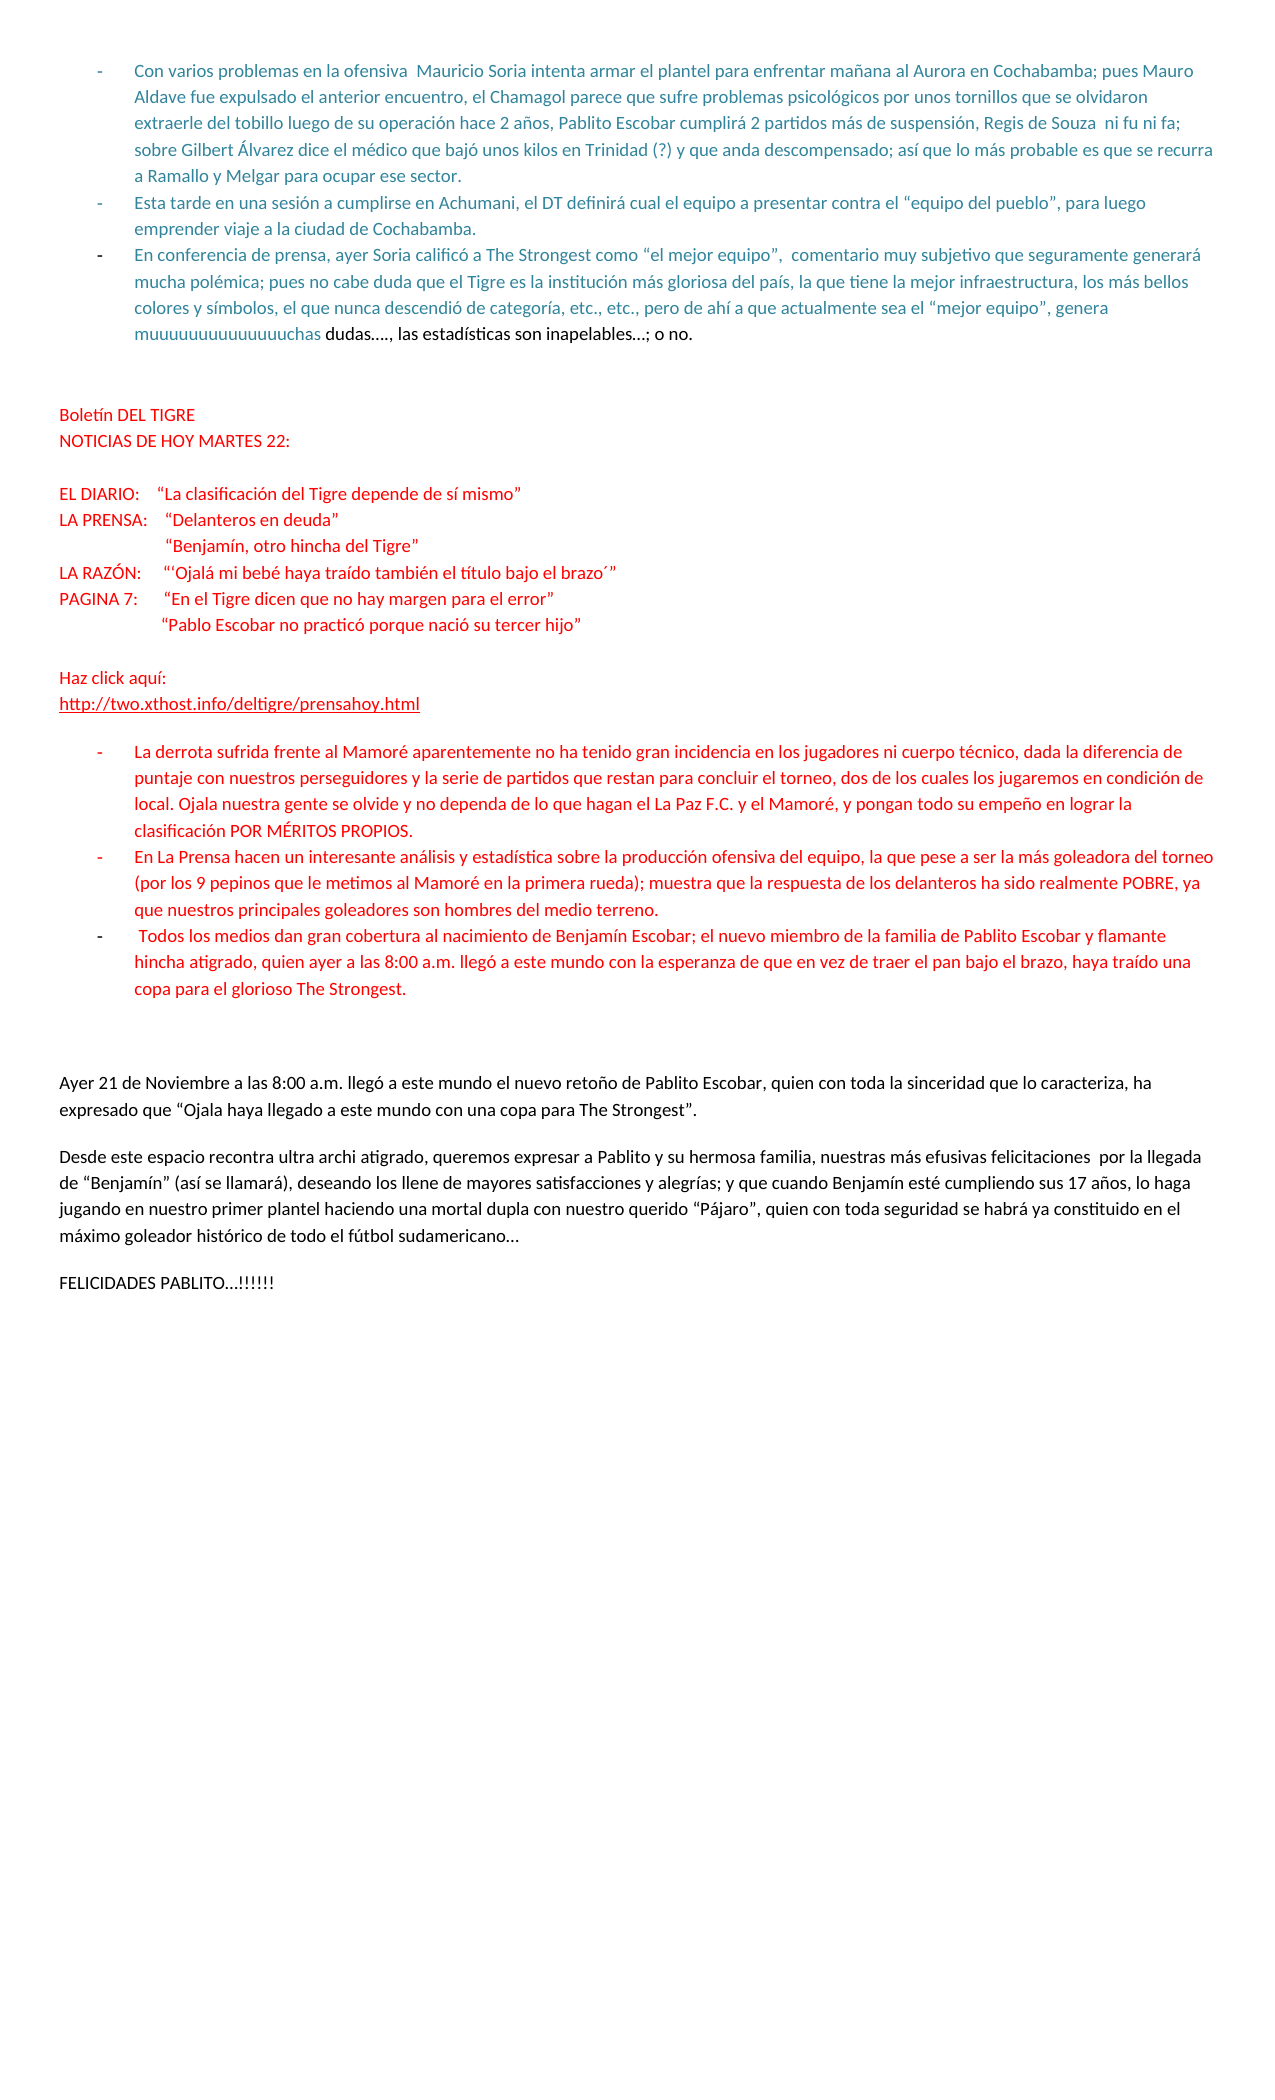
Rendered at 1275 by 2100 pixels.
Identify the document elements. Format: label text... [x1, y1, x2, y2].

list Con varios problemas en la ofensiva Mauricio Soria intenta armar el plantel para enfrentar mañana al Aurora en Cochabamba; pues Mauro Aldave fue expulsado el anterior encuentro, el Chamagol parece que sufre problemas psicológicos por unos tornillos que se olvidaron extraerle del tobillo luego de su operación hace 2 años, Pablito Escobar cumplirá 2 partidos más de suspensión, Regis de Souza ni fu ni fa; sobre Gilbert Álvarez dice el médico que bajó unos kilos en Trinidad (?) y que anda descompensado; así que lo más probable es que se recurra a Ramallo y Melgar para ocupar ese sector. [97, 59, 1216, 187]
list Esta tarde en una sesión a cumplirse en Achumani, el DT definirá cual el equipo a presentar contra el “equipo del pueblo”, para luego emprender viaje a la ciudad de Cochabamba. [97, 191, 1216, 240]
text Ayer 21 de Noviembre a las 8:00 a.m. llegó a este mundo el nuevo retoño de Pablito Escobar, quien con toda la sinceridad que lo caracteriza, ha expresado que “Ojala haya llegado a este mundo con una copa para The Strongest”. [59, 1071, 1216, 1121]
text Desde este espacio recontra ultra archi atigrado, queremos expresar a Pablito y su hermosa familia, nuestras más efusivas felicitaciones por la llegada de “Benjamín” (así se llamará), deseando los llene de mayores satisfacciones y alegrías; y que cuando Benjamín esté cumpliendo sus 17 años, lo haga jugando en nuestro primer plantel haciendo una mortal dupla con nuestro querido “Pájaro”, quien con toda seguridad se habrá ya constituido en el máximo goleador histórico de todo el fútbol sudamericano… [59, 1145, 1216, 1247]
list En conferencia de prensa, ayer Soria calificó a The Strongest como “el mejor equipo”, comentario muy subjetivo que seguramente generará mucha polémica; pues no cabe duda que el Tigre es la institución más gloriosa del país, la que tiene la mejor infraestructura, los más bellos colores y símbolos, el que nunca descendió de categoría, etc., etc., pero de ahí a que actualmente sea el “mejor equipo”, genera muuuuuuuuuuuuuuchas dudas…., las estadísticas son inapelables…; o no. [97, 243, 1216, 378]
list En La Prensa hacen un interesante análisis y estadística sobre la producción ofensiva del equipo, la que pese a ser la más goleadora del torneo (por los 9 pepinos que le metimos al Mamoré en la primera rueda); muestra que la respuesta de los delanteros ha sido realmente POBRE, ya que nuestros principales goleadores son hombres del medio terreno. [97, 845, 1216, 921]
text Boletín DEL TIGRE NOTICIAS DE HOY MARTES 22: EL DIARIO: “La clasificación del Tigre depende de sí mismo” LA PRENSA: “Delanteros en deuda” “Benjamín, otro hincha del Tigre” LA RAZÓN: “‘Ojalá mi bebé haya traído también el título bajo el brazo´” PAGINA 7: “En el Tigre dicen que no hay margen para el error” “Pablo Escobar no practicó porque nació su tercer hijo” Haz click aquí: http://two.xthost.info/deltigre/prensahoy.html [59, 403, 1216, 716]
list Todos los medios dan gran cobertura al nacimiento de Benjamín Escobar; el nuevo miembro de la familia de Pablito Escobar y flamante hincha atigrado, quien ayer a las 8:00 a.m. llegó a este mundo con la esperanza de que en vez de traer el pan bajo el brazo, haya traído una copa para el glorioso The Strongest. [97, 924, 1216, 1000]
text FELICIDADES PABLITO…!!!!!! [59, 1271, 1216, 1294]
list La derrota sufrida frente al Mamoré aparentemente no ha tenido gran incidencia en los jugadores ni cuerpo técnico, dada la diferencia de puntaje con nuestros perseguidores y la serie de partidos que restan para concluir el torneo, dos de los cuales los jugaremos en condición de local. Ojala nuestra gente se olvide y no dependa de lo que hagan el La Paz F.C. y el Mamoré, y pongan todo su empeño en lograr la clasificación POR MÉRITOS PROPIOS. [97, 740, 1216, 842]
